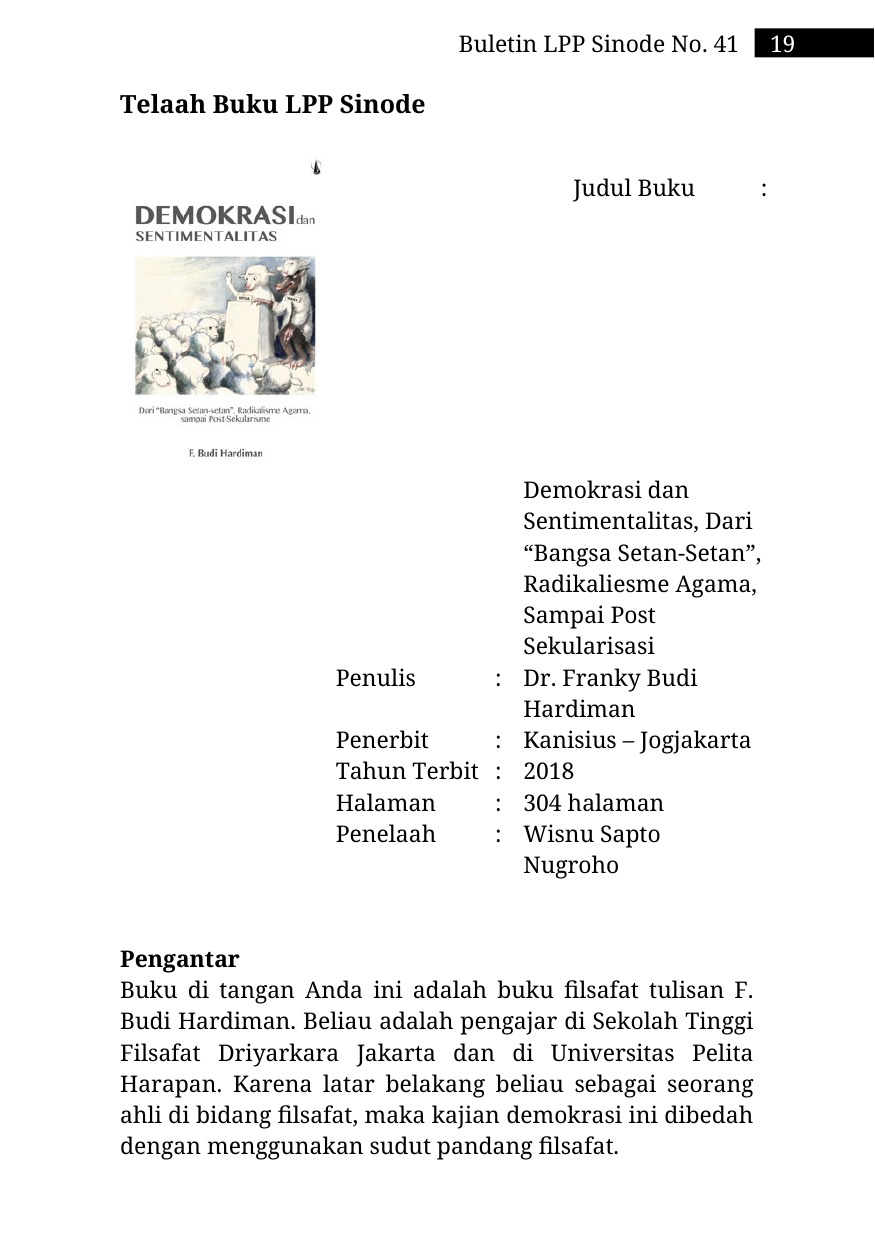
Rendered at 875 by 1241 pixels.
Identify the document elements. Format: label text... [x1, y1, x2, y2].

picture [120, 155, 339, 474]
text Judul Buku : Demokrasi dan Sentimentalitas, Dari “Bangsa Setan-Setan”, Radikaliesme Agama, Sampai Post Sekularisasi [336, 172, 784, 661]
text Telaah Buku LPP Sinode [120, 87, 754, 121]
text Halaman : 304 halaman [336, 786, 754, 818]
text Buku di tangan Anda ini adalah buku filsafat tulisan F. Budi Hardiman. Beliau adalah pengajar di Sekolah Tinggi Filsafat Driyarkara Jakarta dan di Universitas Pelita Harapan. Karena latar belakang beliau sebagai seorang ahli di bidang filsafat, maka kajian demokrasi ini dibedah dengan menggunakan sudut pandang filsafat. [120, 974, 754, 1161]
text Penelaah : Wisnu Sapto Nugroho [336, 818, 754, 880]
text Penerbit : Kanisius – Jogjakarta [336, 724, 754, 755]
text Penulis : Dr. Franky Budi Hardiman [336, 661, 754, 724]
text Pengantar [120, 943, 754, 974]
text Tahun Terbit : 2018 [336, 755, 754, 786]
